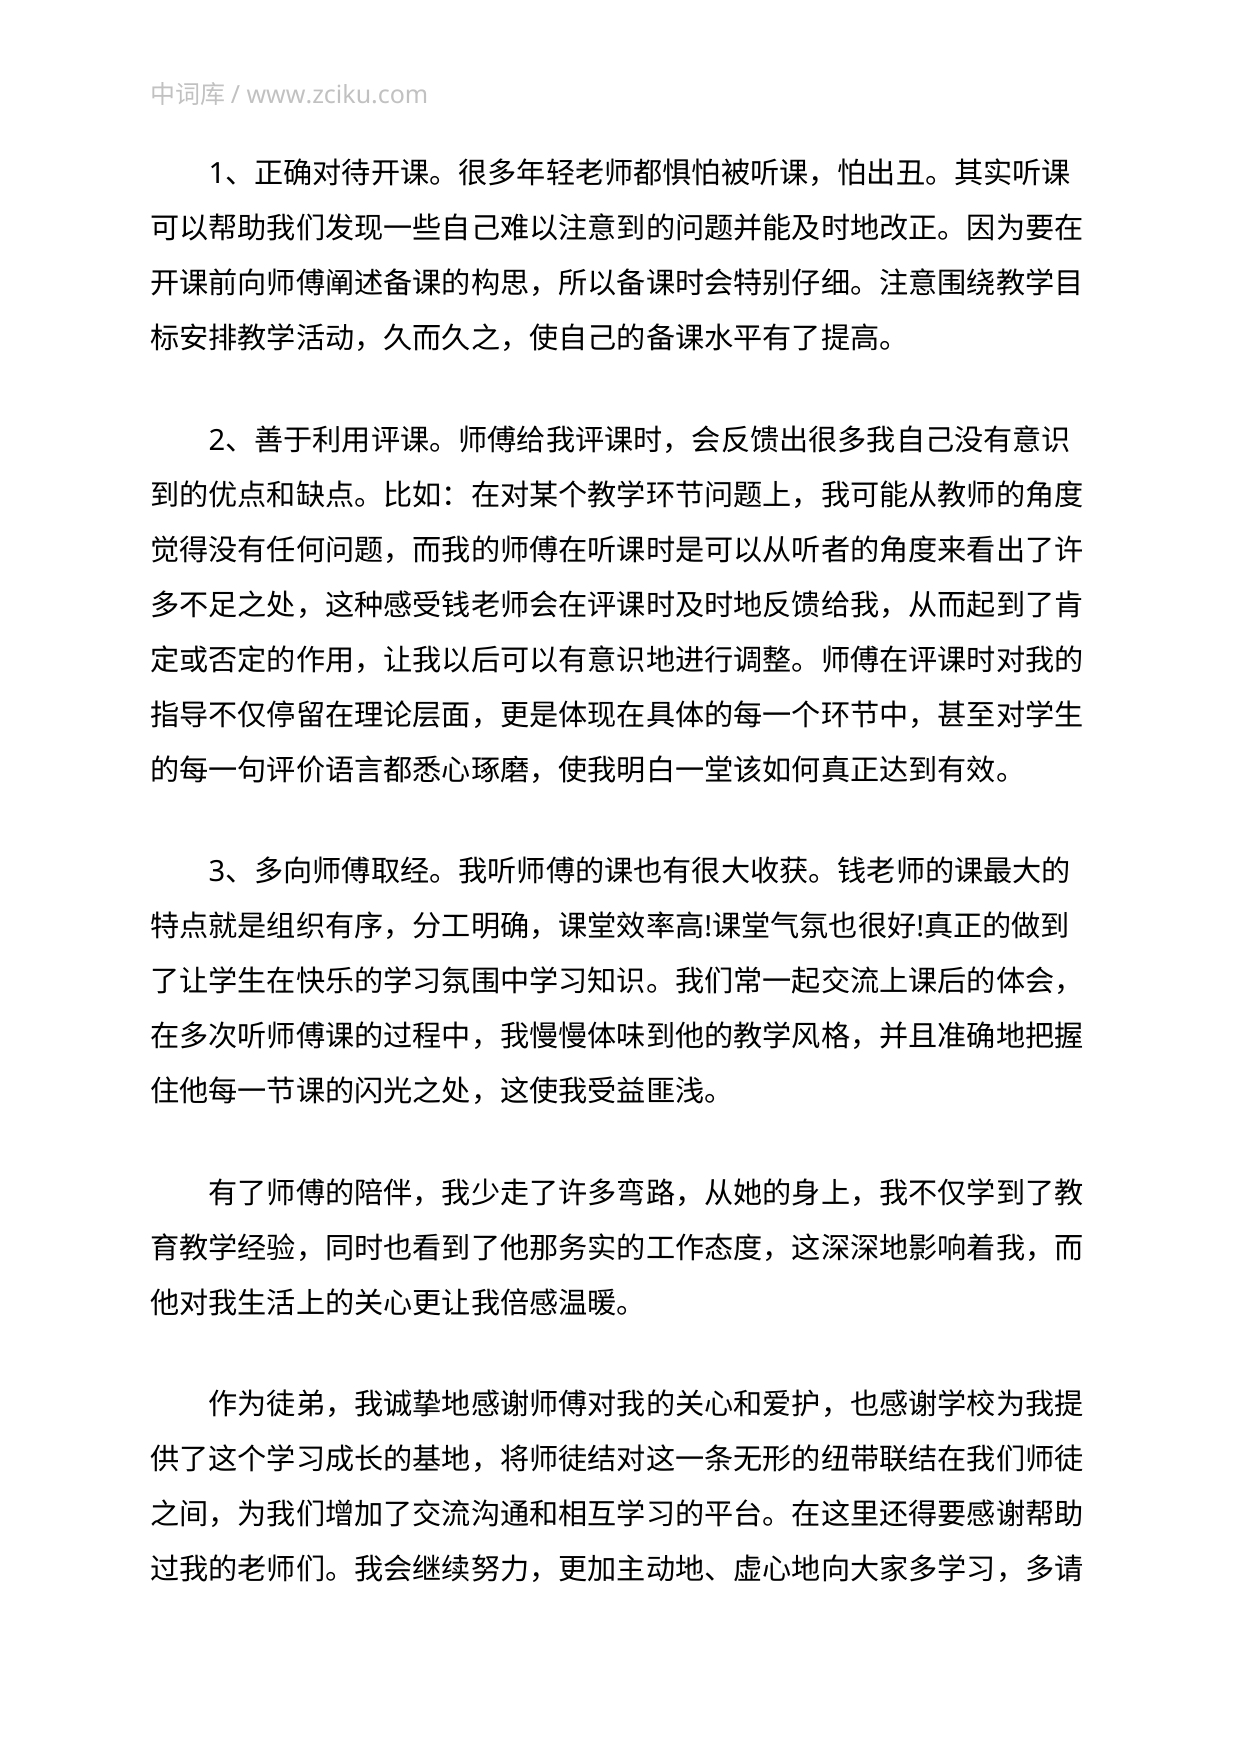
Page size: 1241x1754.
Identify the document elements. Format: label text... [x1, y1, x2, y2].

text 1、正确对待开课。很多年轻老师都惧怕被听课，怕出丑。其实听课可以帮助我们发现一些自己难以注意到的问题并能及时地改正。因为要在开课前向师傅阐述备课的构思，所以备课时会特别仔细。注意围绕教学目标安排教学活动，久而久之，使自己的备课水平有了提高。 [150, 150, 1090, 357]
text 2、善于利用评课。师傅给我评课时，会反馈出很多我自己没有意识到的优点和缺点。比如：在对某个教学环节问题上，我可能从教师的角度觉得没有任何问题，而我的师傅在听课时是可以从听者的角度来看出了许多不足之处，这种感受钱老师会在评课时及时地反馈给我，从而起到了肯定或否定的作用，让我以后可以有意识地进行调整。师傅在评课时对我的指导不仅停留在理论层面，更是体现在具体的每一个环节中，甚至对学生的每一句评价语言都悉心琢磨，使我明白一堂该如何真正达到有效。 [150, 417, 1090, 788]
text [150, 1381, 1090, 1588]
text 3、多向师傅取经。我听师傅的课也有很大收获。钱老师的课最大的特点就是组织有序，分工明确，课堂效率高!课堂气氛也很好!真正的做到了让学生在快乐的学习氛围中学习知识。我们常一起交流上课后的体会，在多次听师傅课的过程中，我慢慢体味到他的教学风格，并且准确地把握住他每一节课的闪光之处，这使我受益匪浅。 [150, 848, 1090, 1110]
text 有了师傅的陪伴，我少走了许多弯路，从她的身上，我不仅学到了教育教学经验，同时也看到了他那务实的工作态度，这深深地影响着我，而他对我生活上的关心更让我倍感温暖。 [150, 1169, 1090, 1321]
